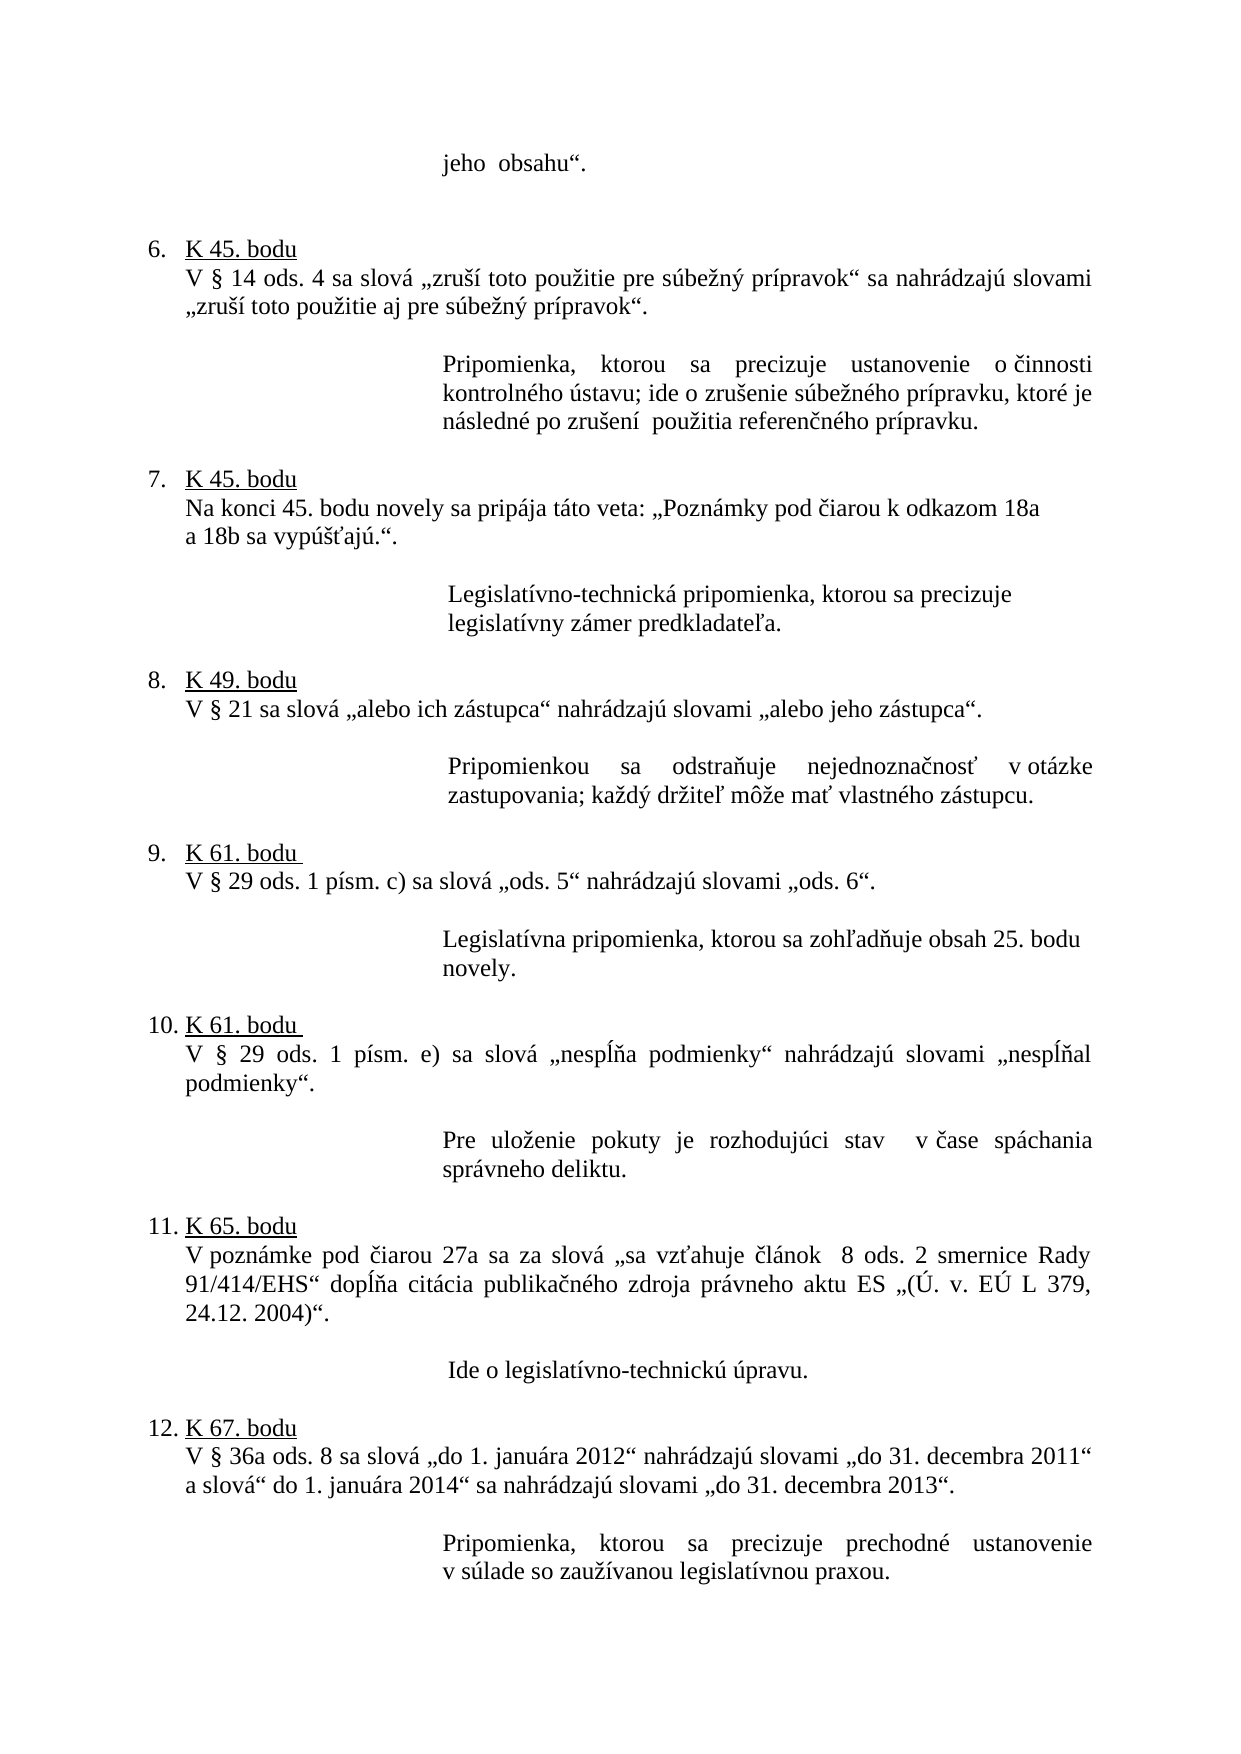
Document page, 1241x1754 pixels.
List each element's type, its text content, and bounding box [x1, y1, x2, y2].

list K 45. bodu [148, 234, 1093, 263]
text V § 21 sa slová „alebo ich zástupca“ nahrádzajú slovami „alebo jeho zástupca“. [185, 694, 1093, 723]
list K 67. bodu [148, 1413, 1093, 1441]
text V § 29 ods. 1 písm. c) sa slová „ods. 5“ nahrádzajú slovami „ods. 6“. [185, 866, 1093, 895]
text Ide o legislatívno-technickú úpravu. [448, 1355, 1093, 1384]
text V poznámke pod čiarou 27a sa za slová „sa vzťahuje článok 8 ods. 2 smernice Rady 91/414/EHS“ dopĺňa citácia publikačného zdroja právneho aktu ES „(Ú. v. EÚ L 379, 24.12. 2004)“. [185, 1240, 1093, 1326]
list K 45. bodu [148, 464, 1093, 493]
text V § 29 ods. 1 písm. e) sa slová „nespĺňa podmienky“ nahrádzajú slovami „nespĺňal podmienky“. [185, 1039, 1093, 1096]
text Na konci 45. bodu novely sa pripája táto veta: „Poznámky pod čiarou k odkazom 18a a 18b sa vypúšťajú.“. [185, 493, 1093, 550]
text V § 14 ods. 4 sa slová „zruší toto použitie pre súbežný prípravok“ sa nahrádzajú slovami „zruší toto použitie aj pre súbežný prípravok“. [185, 263, 1093, 320]
text Pripomienka, ktorou sa precizuje ustanovenie o činnosti kontrolného ústavu; ide o zrušenie súbežného prípravku, ktoré je následné po zrušení použitia referenčného prípravku. [442, 349, 1093, 435]
text Legislatívno-technická pripomienka, ktorou sa precizuje legislatívny zámer predkladateľa. [448, 579, 1093, 636]
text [443, 148, 1093, 176]
text Pripomienkou sa odstraňuje nejednoznačnosť v otázke zastupovania; každý držiteľ môže mať vlastného zástupcu. [448, 751, 1093, 809]
list K 49. bodu [148, 665, 1093, 694]
text Legislatívna pripomienka, ktorou sa zohľadňuje obsah 25. bodu novely. [442, 924, 1093, 981]
text Pre uloženie pokuty je rozhodujúci stav v čase spáchania správneho deliktu. [442, 1125, 1093, 1183]
list K 61. bodu [148, 838, 1093, 866]
list K 65. bodu [148, 1211, 1093, 1240]
text Pripomienka, ktorou sa precizuje prechodné ustanovenie v súlade so zaužívanou legislatívnou praxou. [442, 1528, 1093, 1585]
text V § 36a ods. 8 sa slová „do 1. januára 2012“ nahrádzajú slovami „do 31. decembra 2011“ a slová“ do 1. januára 2014“ sa nahrádzajú slovami „do 31. decembra 2013“. [185, 1441, 1093, 1499]
list K 61. bodu [148, 1010, 1093, 1039]
